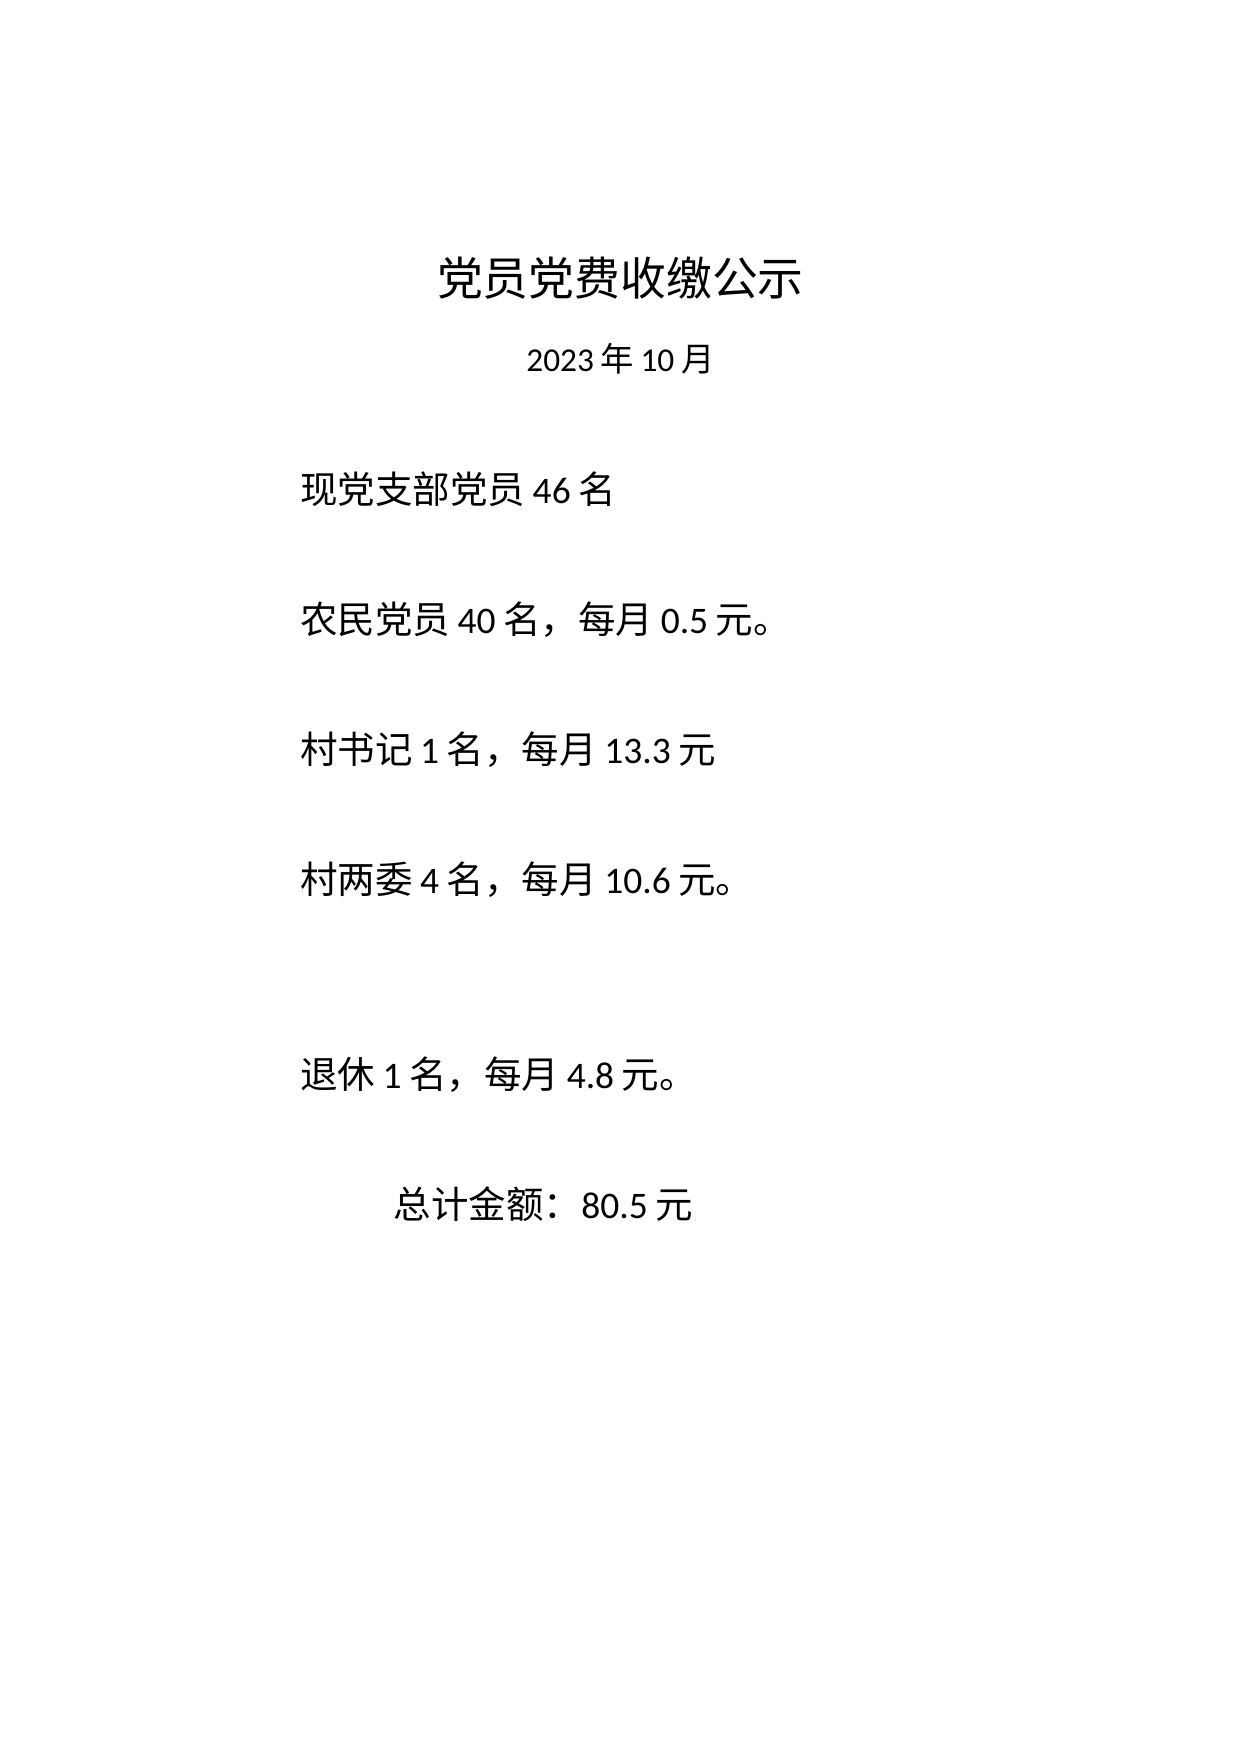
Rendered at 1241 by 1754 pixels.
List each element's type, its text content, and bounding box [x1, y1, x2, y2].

text 退休1名，每月4.8元。 [187, 1039, 1053, 1104]
text 现党支部党员46名 [187, 454, 1053, 519]
text 村书记1名，每月13.3元 [187, 714, 1053, 779]
text 党员党费收缴公示 [187, 227, 1053, 324]
text 村两委4名，每月10.6元。 [187, 844, 1053, 909]
text 总计金额：80.5元 [187, 1169, 1053, 1234]
text 2023年10月 [187, 324, 1053, 389]
text 农民党员40名，每月0.5元。 [187, 584, 1053, 649]
